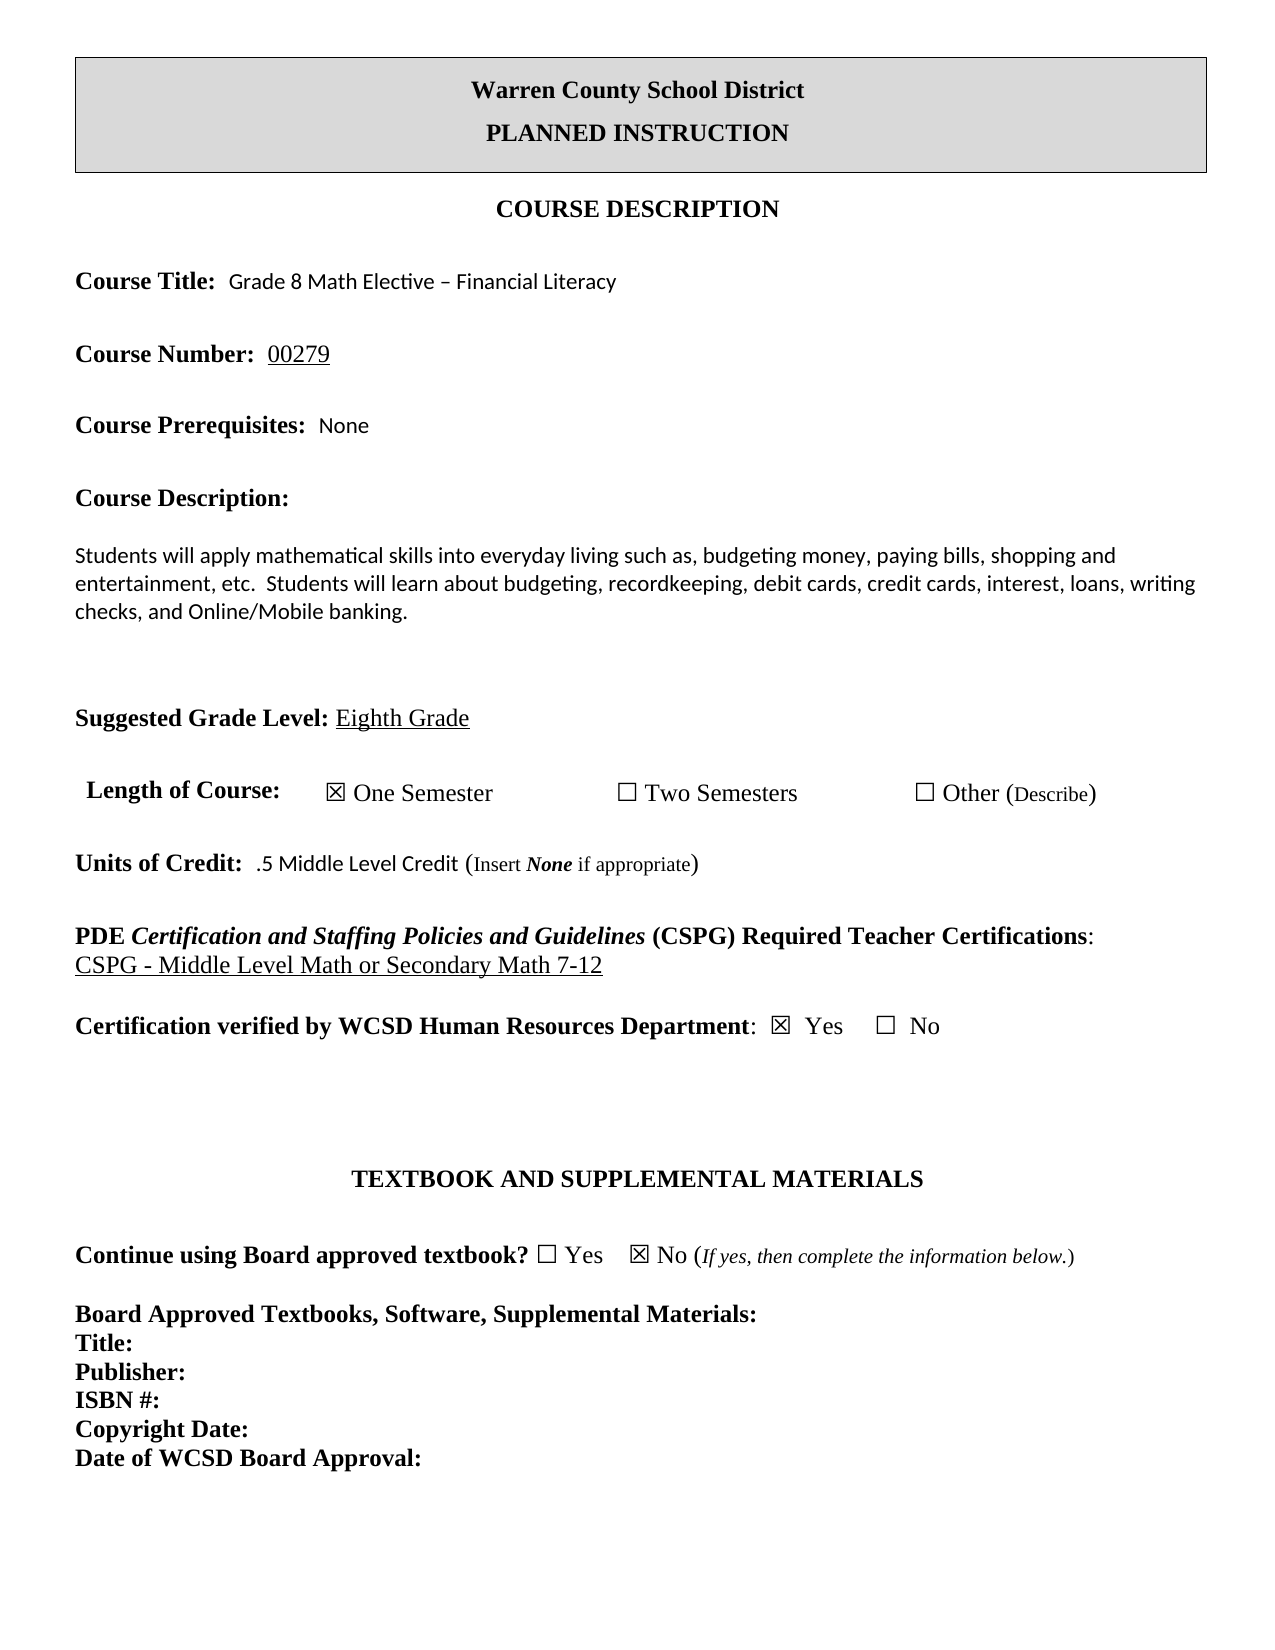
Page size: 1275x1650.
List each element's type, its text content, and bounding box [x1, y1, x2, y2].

text Course Title: [75, 266, 1200, 295]
text Continue using Board approved textbook? Yes No (If yes, then complete the information below.) [75, 1236, 1200, 1270]
text Suggested Grade Level: [75, 703, 1200, 732]
table_header Two Semesters [605, 775, 902, 848]
table_header One Semester [307, 775, 604, 848]
text Units of Credit: (Insert None if appropriate) [75, 848, 1200, 878]
text Course Description: [75, 483, 1200, 512]
text COURSE DESCRIPTION [75, 194, 1200, 223]
table_header Other (Describe) [903, 775, 1200, 848]
text Board Approved Textbooks, Software, Supplemental Materials: [75, 1299, 1200, 1328]
text Publisher: [75, 1357, 1200, 1385]
text TEXTBOOK AND SUPPLEMENTAL MATERIALS [75, 1164, 1200, 1193]
table_header Length of Course: [75, 775, 307, 848]
text Warren County School District [75, 75, 1200, 104]
text Copyright Date: [75, 1414, 1200, 1443]
text PDE Certification and Staffing Policies and Guidelines (CSPG) Required Teacher Certifications: [75, 921, 1200, 950]
text PLANNED INSTRUCTION [75, 118, 1200, 147]
text ISBN #: [75, 1385, 1200, 1414]
text Certification verified by WCSD Human Resources Department: Yes No [75, 1007, 1200, 1041]
text Title: [75, 1328, 1200, 1357]
text Course Number: [75, 339, 1200, 367]
text Course Prerequisites: [75, 411, 1200, 440]
text Date of WCSD Board Approval: [75, 1443, 1200, 1472]
text CSPG - Middle Level Math or Secondary Math 7-12 [75, 950, 1262, 979]
